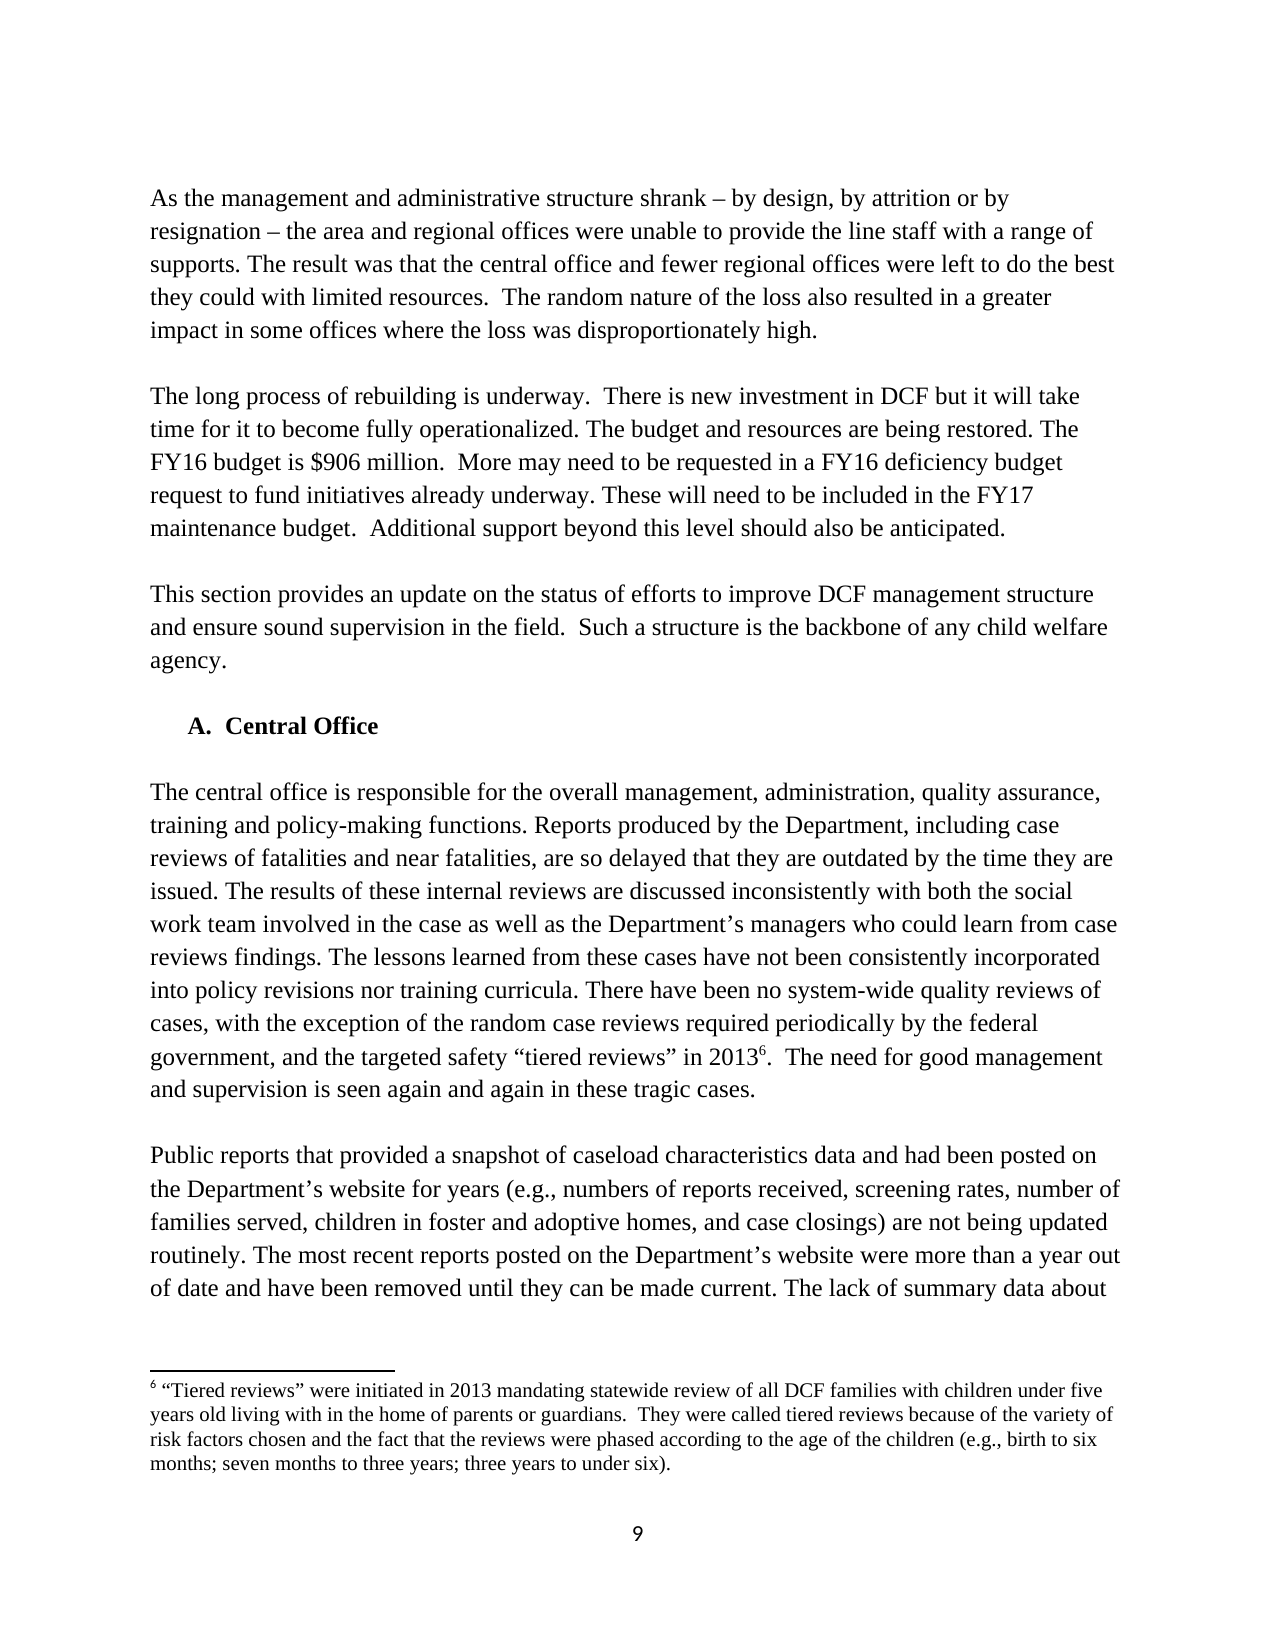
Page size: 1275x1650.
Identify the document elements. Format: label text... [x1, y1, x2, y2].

text This section provides an update on the status of efforts to improve DCF management structure and ensure sound supervision in the field. Such a structure is the backbone of any child welfare agency. [150, 579, 1125, 674]
text The central office is responsible for the overall management, administration, quality assurance, training and policy-making functions. Reports produced by the Department, including case reviews of fatalities and near fatalities, are so delayed that they are outdated by the time they are issued. The results of these internal reviews are discussed inconsistently with both the social work team involved in the case as well as the Department’s managers who could learn from case reviews findings. The lessons learned from these cases have not been consistently incorporated into policy revisions nor training curricula. There have been no system-wide quality reviews of cases, with the exception of the random case reviews required periodically by the federal government, and the targeted safety “tiered reviews” in 2013. The need for good management and supervision is seen again and again in these tragic cases. [150, 744, 1125, 1103]
text The long process of rebuilding is underway. There is new investment in DCF but it will take time for it to become fully operationalized. The budget and resources are being restored. The FY16 budget is $906 million. More may need to be requested in a FY16 deficiency budget request to fund initiatives already underway. These will need to be included in the FY17 maintenance budget. Additional support beyond this level should also be anticipated. [150, 381, 1125, 542]
text As the management and administrative structure shrank – by design, by attrition or by resignation – the area and regional offices were unable to provide the line staff with a range of supports. The result was that the central office and fewer regional offices were left to do the best they could with limited resources. The random nature of the loss also resulted in a greater impact in some offices where the loss was disproportionately high. [150, 183, 1125, 344]
list Central Office [187, 711, 1125, 740]
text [150, 1141, 1125, 1301]
